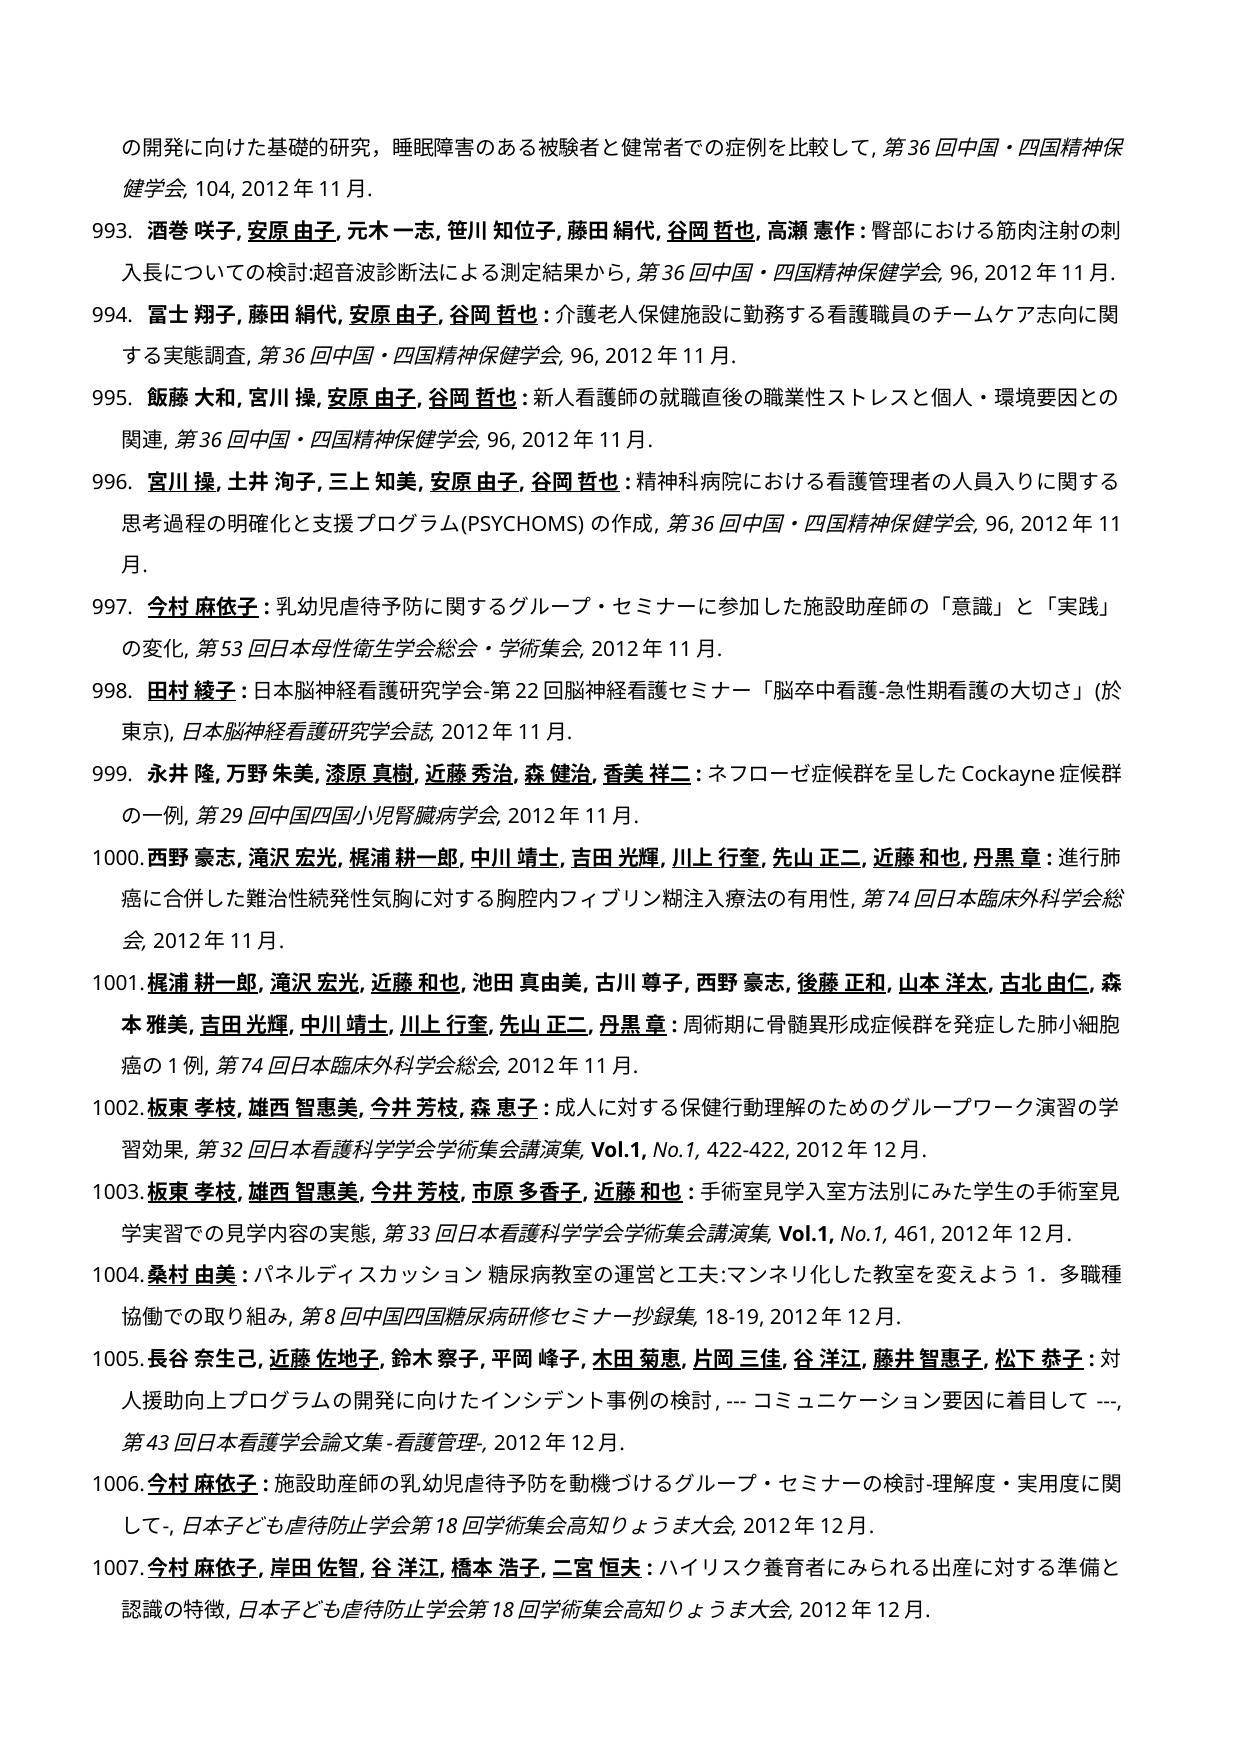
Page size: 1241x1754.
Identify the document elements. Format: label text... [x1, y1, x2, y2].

list 板東 孝枝, 雄西 智惠美, 今井 芳枝, 森 恵子 : 成人に対する保健行動理解のためのグループワーク演習の学習効果, 第32回日本看護科学学会学術集会講演集, Vol.1, No.1, 422-422, 2012年12月. [92, 1086, 1122, 1169]
list 田村 綾子 : 日本脳神経看護研究学会-第22回脳神経看護セミナー「脳卒中看護-急性期看護の大切さ」(於東京), 日本脳神経看護研究学会誌, 2012年11月. [92, 668, 1122, 752]
list 長谷 奈生己, 近藤 佐地子, 鈴木 察子, 平岡 峰子, 木田 菊恵, 片岡 三佳, 谷 洋江, 藤井 智惠子, 松下 恭子 : 対人援助向上プログラムの開発に向けたインシデント事例の検討, --- コミュニケーション要因に着目して ---, 第43回日本看護学会論文集 -看護管理-, 2012年12月. [92, 1336, 1122, 1462]
list 桑村 由美 : パネルディスカッション 糖尿病教室の運営と工夫:マンネリ化した教室を変えよう 1．多職種協働での取り組み, 第8回中国四国糖尿病研修セミナー抄録集, 18-19, 2012年12月. [92, 1253, 1122, 1336]
list 今村 麻依子, 岸田 佐智, 谷 洋江, 橋本 浩子, 二宮 恒夫 : ハイリスク養育者にみられる出産に対する準備と認識の特徴, 日本子ども虐待防止学会第18回学術集会高知りょうま大会, 2012年12月. [92, 1545, 1122, 1629]
list 今村 麻依子 : 乳幼児虐待予防に関するグループ・セミナーに参加した施設助産師の「意識」と「実践」の変化, 第53回日本母性衛生学会総会・学術集会, 2012年11月. [92, 584, 1122, 668]
list 冨士 翔子, 藤田 絹代, 安原 由子, 谷岡 哲也 : 介護老人保健施設に勤務する看護職員のチームケア志向に関する実態調査, 第36回中国・四国精神保健学会, 96, 2012年11月. [92, 292, 1122, 376]
list 永井 隆, 万野 朱美, 漆原 真樹, 近藤 秀治, 森 健治, 香美 祥二 : ネフローゼ症候群を呈したCockayne症候群の一例, 第29回中国四国小児腎臓病学会, 2012年11月. [92, 752, 1122, 835]
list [92, 125, 1122, 209]
list 梶浦 耕一郎, 滝沢 宏光, 近藤 和也, 池田 真由美, 古川 尊子, 西野 豪志, 後藤 正和, 山本 洋太, 古北 由仁, 森本 雅美, 吉田 光輝, 中川 靖士, 川上 行奎, 先山 正二, 丹黒 章 : 周術期に骨髄異形成症候群を発症した肺小細胞癌の1例, 第74回日本臨床外科学会総会, 2012年11月. [92, 961, 1122, 1086]
list 板東 孝枝, 雄西 智惠美, 今井 芳枝, 市原 多香子, 近藤 和也 : 手術室見学入室方法別にみた学生の手術室見学実習での見学内容の実態, 第33回日本看護科学学会学術集会講演集, Vol.1, No.1, 461, 2012年12月. [92, 1169, 1122, 1253]
list 西野 豪志, 滝沢 宏光, 梶浦 耕一郎, 中川 靖士, 吉田 光輝, 川上 行奎, 先山 正二, 近藤 和也, 丹黒 章 : 進行肺癌に合併した難治性続発性気胸に対する胸腔内フィブリン糊注入療法の有用性, 第74回日本臨床外科学会総会, 2012年11月. [92, 835, 1122, 961]
list 宮川 操, 土井 洵子, 三上 知美, 安原 由子, 谷岡 哲也 : 精神科病院における看護管理者の人員入りに関する思考過程の明確化と支援プログラム(PSYCHOMS) の作成, 第36回中国・四国精神保健学会, 96, 2012年11月. [92, 459, 1122, 584]
list 飯藤 大和, 宮川 操, 安原 由子, 谷岡 哲也 : 新人看護師の就職直後の職業性ストレスと個人・環境要因との関連, 第36回中国・四国精神保健学会, 96, 2012年11月. [92, 376, 1122, 459]
list 酒巻 咲子, 安原 由子, 元木 一志, 笹川 知位子, 藤田 絹代, 谷岡 哲也, 高瀬 憲作 : 臀部における筋肉注射の刺入長についての検討:超音波診断法による測定結果から, 第36回中国・四国精神保健学会, 96, 2012年11月. [92, 209, 1122, 292]
list 今村 麻依子 : 施設助産師の乳幼児虐待予防を動機づけるグループ・セミナーの検討-理解度・実用度に関して-, 日本子ども虐待防止学会第18回学術集会高知りょうま大会, 2012年12月. [92, 1462, 1122, 1545]
